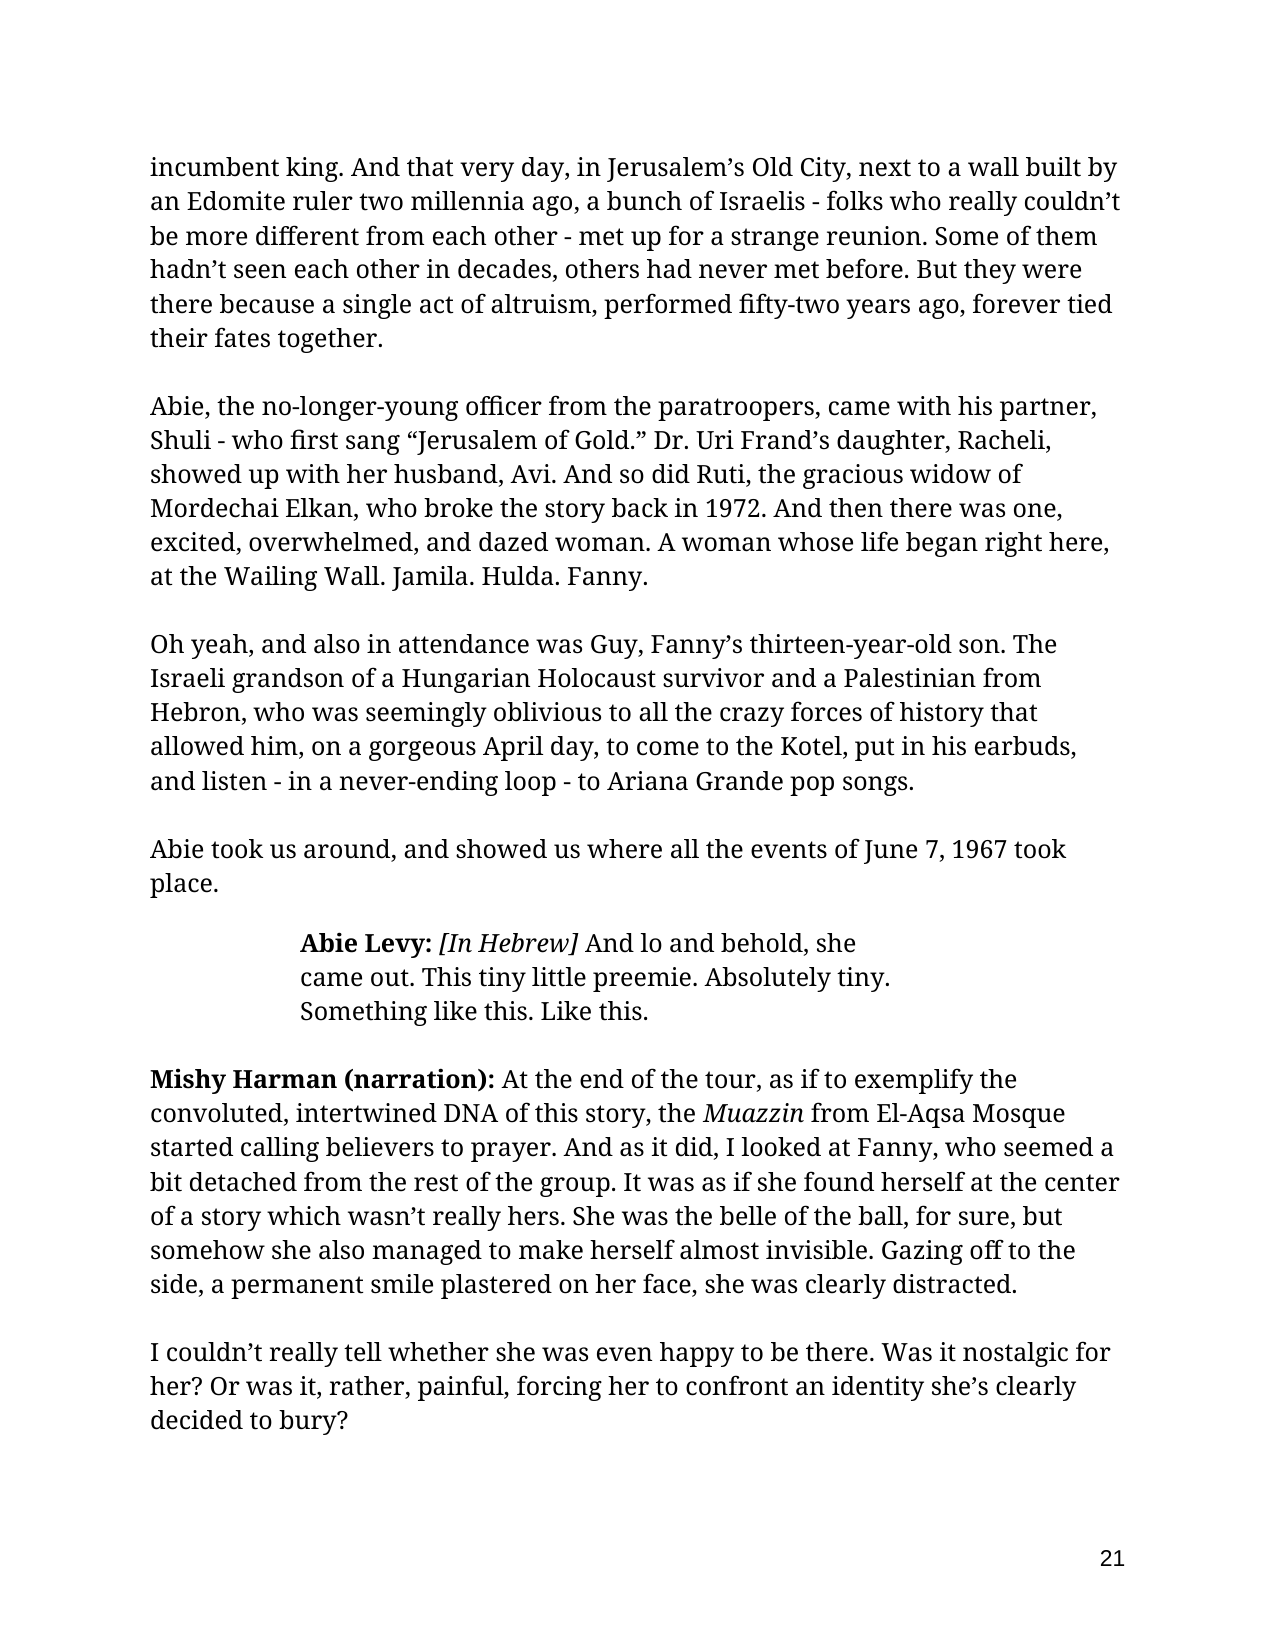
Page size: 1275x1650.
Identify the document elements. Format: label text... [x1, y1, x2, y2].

text Mishy Harman (narration): At the end of the tour, as if to exemplify the convoluted, intertwined DNA of this story, the Muazzin from El-Aqsa Mosque started calling believers to prayer. And as it did, I looked at Fanny, who seemed a bit detached from the rest of the group. It was as if she found herself at the center of a story which wasn’t really hers. She was the belle of the ball, for sure, but somehow she also managed to make herself almost invisible. Gazing off to the side, a permanent smile plastered on her face, she was clearly distracted. [150, 1062, 1125, 1300]
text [150, 150, 1125, 354]
text Abie took us around, and showed us where all the events of June 7, 1967 took place. [150, 831, 1125, 899]
text Abie Levy: [In Hebrew] And lo and behold, she came out. This tiny little preemie. Absolutely tiny. Something like this. Like this. [300, 926, 900, 1028]
text Abie, the no-longer-young officer from the paratroopers, came with his partner, Shuli - who first sang “Jerusalem of Gold.” Dr. Uri Frand’s daughter, Racheli, showed up with her husband, Avi. And so did Ruti, the gracious widow of Mordechai Elkan, who broke the story back in 1972. And then there was one, excited, overwhelmed, and dazed woman. A woman whose life began right here, at the Wailing Wall. Jamila. Hulda. Fanny. [150, 388, 1125, 593]
text I couldn’t really tell whether she was even happy to be there. Was it nostalgic for her? Or was it, rather, painful, forcing her to confront an identity she’s clearly decided to bury? [150, 1334, 1125, 1437]
text Oh yeah, and also in attendance was Guy, Fanny’s thirteen-year-old son. The Israeli grandson of a Hungarian Holocaust survivor and a Palestinian from Hebron, who was seemingly oblivious to all the crazy forces of history that allowed him, on a gorgeous April day, to come to the Kotel, put in his earbuds, and listen - in a never-ending loop - to Ariana Grande pop songs. [150, 627, 1125, 797]
